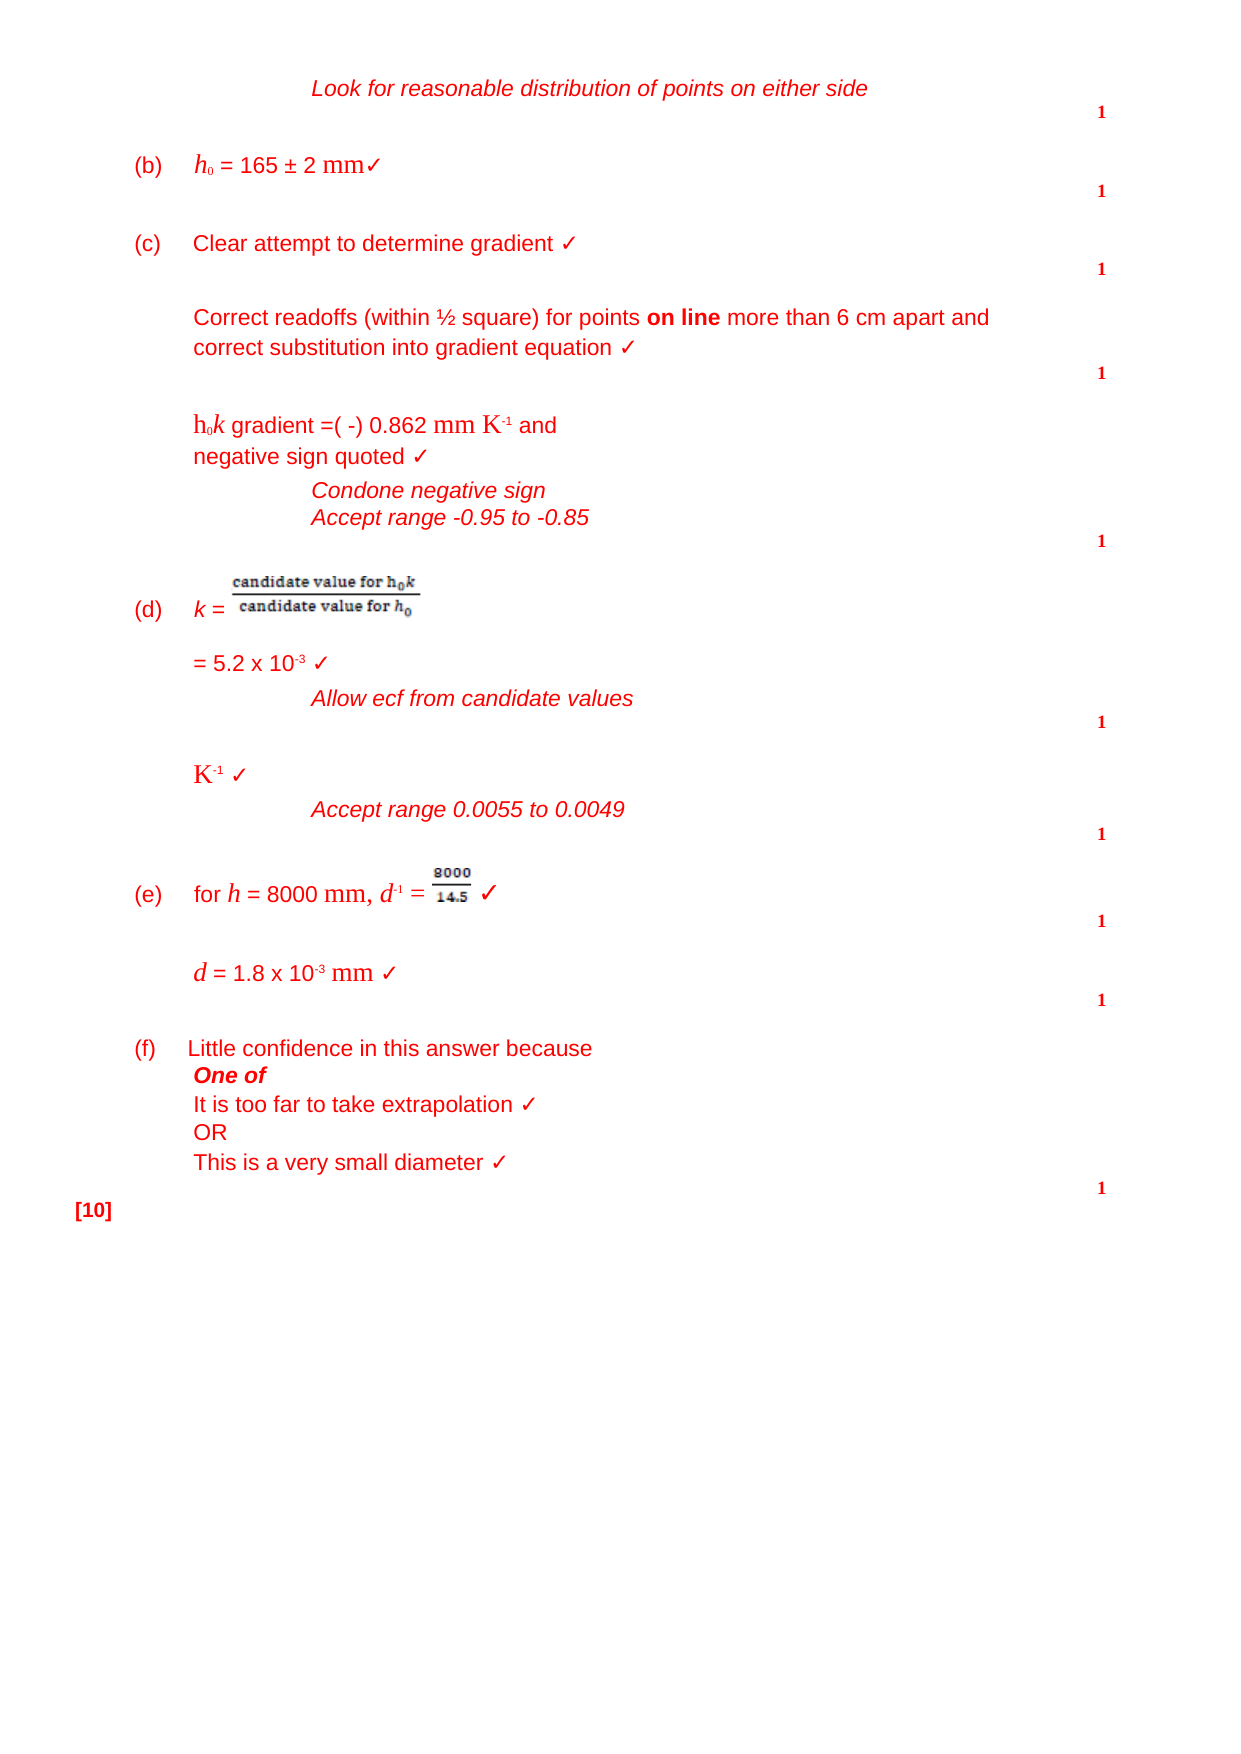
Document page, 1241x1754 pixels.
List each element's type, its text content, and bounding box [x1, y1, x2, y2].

picture [231, 576, 421, 618]
text 1 [75, 822, 1106, 844]
text = 5.2 x 10-3 ✓ [193, 647, 1047, 678]
text Correct readoffs (within ½ square) for points on line more than 6 cm apart and correct substitution into gradient equation ✓ [193, 304, 1047, 362]
text [10] [75, 1198, 1165, 1222]
text Look for reasonable distribution of points on either side [311, 75, 988, 101]
text (f) Little confidence in this answer because One of It is too far to take extrapolation ✓ OR This is a very small diameter ✓ [134, 1035, 1047, 1177]
text 1 [75, 362, 1106, 383]
text 1 [75, 989, 1106, 1010]
text d = 1.8 x 10-3 mm ✓ [193, 957, 1047, 989]
text (c) Clear attempt to determine gradient ✓ [134, 227, 1047, 258]
text 1 [75, 1177, 1106, 1198]
text h0k gradient =( -) 0.862 mm K-1 and negative sign quoted ✓ [193, 408, 1047, 471]
text (b) h0 = 165 ± 2 mm✓ [134, 148, 1047, 180]
text (e) for h = 8000 mm, d-1 = ✓ [134, 869, 1047, 910]
text 1 [75, 910, 1106, 932]
text K-1 ✓ [193, 758, 1047, 790]
text Allow ecf from candidate values [311, 685, 988, 711]
text Condone negative sign Accept range -0.95 to -0.85 [311, 477, 988, 530]
text Accept range 0.0055 to 0.0049 [311, 796, 988, 822]
text (d) k = [134, 576, 1047, 622]
picture [432, 868, 472, 902]
text 1 [75, 180, 1106, 202]
text 1 [75, 530, 1106, 551]
text 1 [75, 711, 1106, 733]
text 1 [75, 101, 1106, 123]
text 1 [75, 258, 1106, 279]
